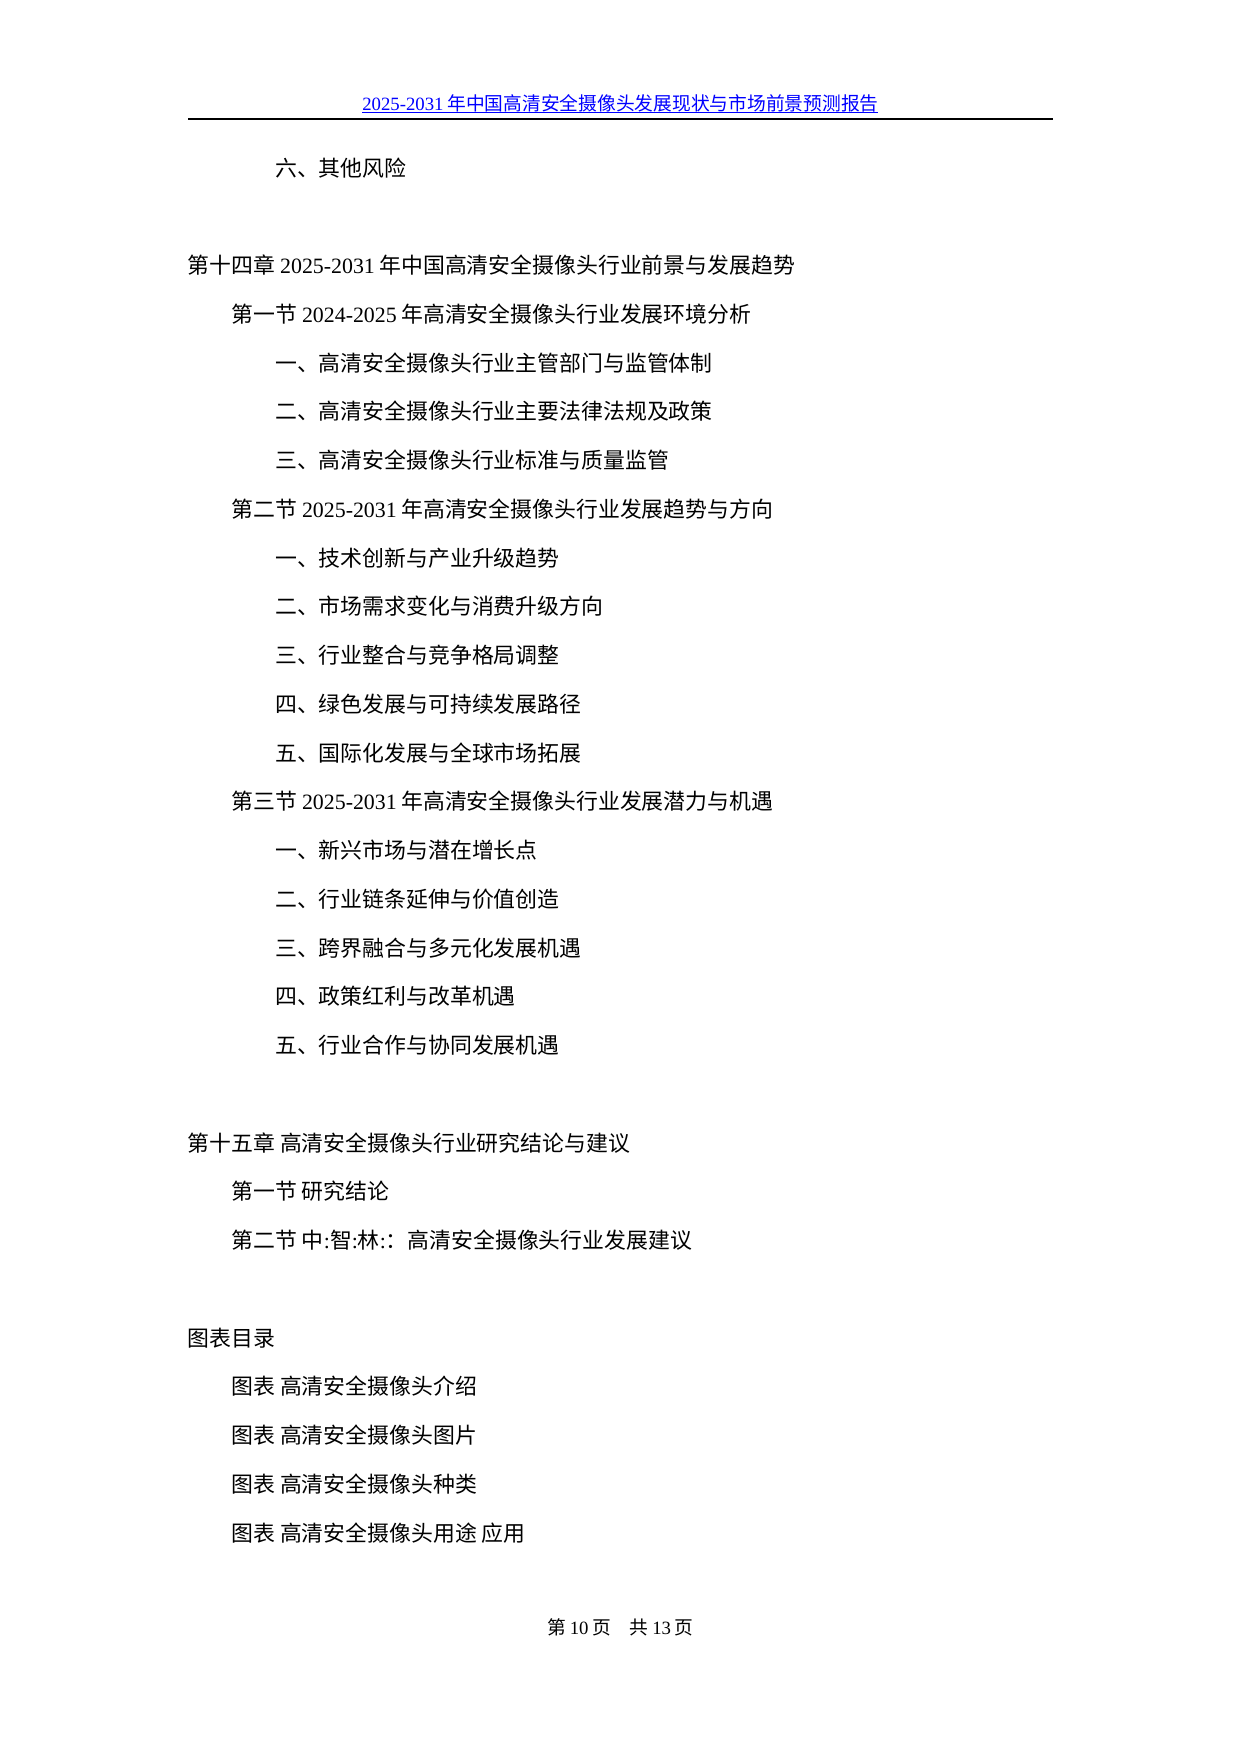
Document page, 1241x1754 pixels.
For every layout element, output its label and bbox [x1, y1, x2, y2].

text [187, 150, 1053, 1548]
